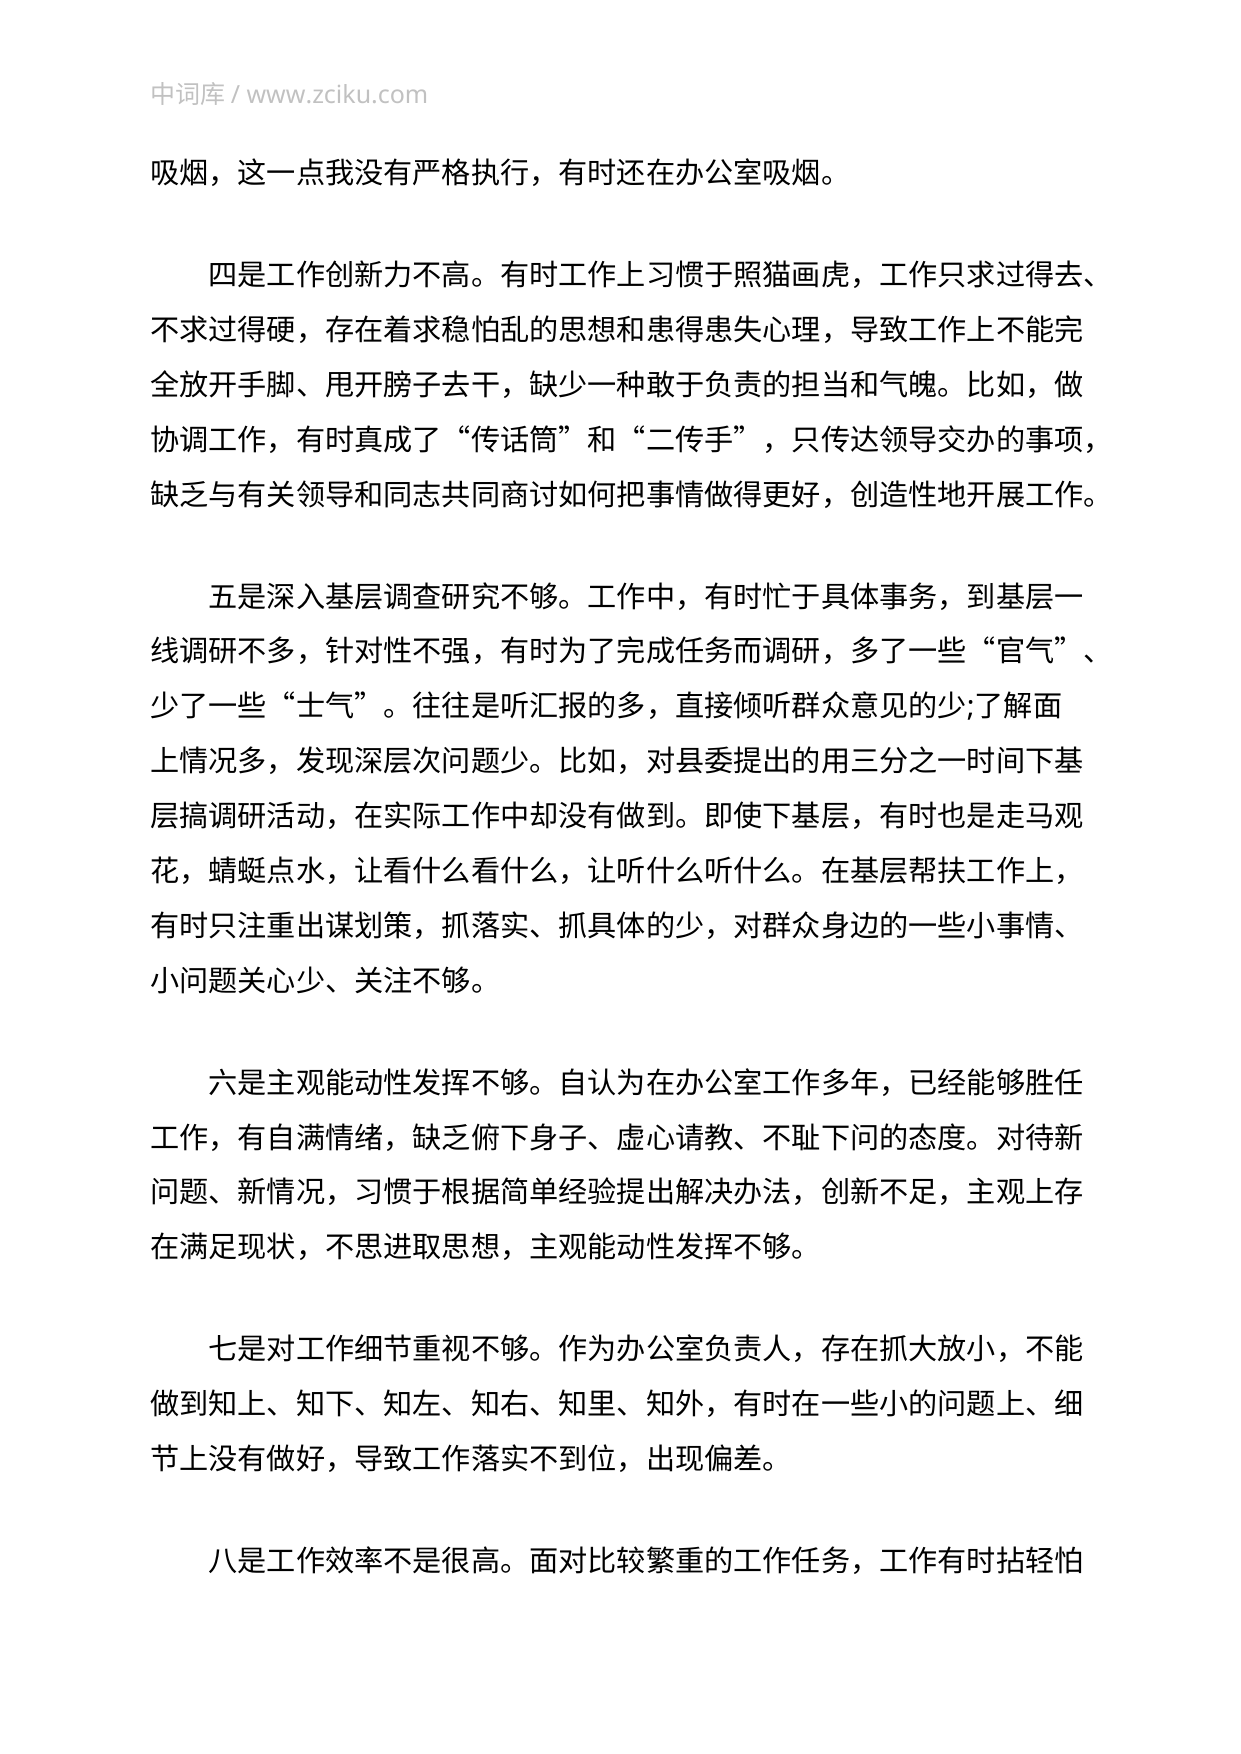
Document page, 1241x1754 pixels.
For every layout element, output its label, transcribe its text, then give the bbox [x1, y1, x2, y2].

text 七是对工作细节重视不够。作为办公室负责人，存在抓大放小，不能做到知上、知下、知左、知右、知里、知外，有时在一些小的问题上、细节上没有做好，导致工作落实不到位，出现偏差。 [150, 1326, 1090, 1478]
text 五是深入基层调查研究不够。工作中，有时忙于具体事务，到基层一线调研不多，针对性不强，有时为了完成任务而调研，多了一些“官气”、少了一些“士气”。往往是听汇报的多，直接倾听群众意见的少;了解面上情况多，发现深层次问题少。比如，对县委提出的用三分之一时间下基层搞调研活动，在实际工作中却没有做到。即使下基层，有时也是走马观花，蜻蜓点水，让看什么看什么，让听什么听什么。在基层帮扶工作上，有时只注重出谋划策，抓落实、抓具体的少，对群众身边的一些小事情、小问题关心少、关注不够。 [150, 573, 1090, 1000]
text 六是主观能动性发挥不够。自认为在办公室工作多年，已经能够胜任工作，有自满情绪，缺乏俯下身子、虚心请教、不耻下问的态度。对待新问题、新情况，习惯于根据简单经验提出解决办法，创新不足，主观上存在满足现状，不思进取思想，主观能动性发挥不够。 [150, 1059, 1090, 1266]
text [150, 150, 1090, 192]
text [150, 1537, 1090, 1579]
text 四是工作创新力不高。有时工作上习惯于照猫画虎，工作只求过得去、不求过得硬，存在着求稳怕乱的思想和患得患失心理，导致工作上不能完全放开手脚、甩开膀子去干，缺少一种敢于负责的担当和气魄。比如，做协调工作，有时真成了“传话筒”和“二传手”，只传达领导交办的事项，缺乏与有关领导和同志共同商讨如何把事情做得更好，创造性地开展工作。 [150, 252, 1090, 514]
